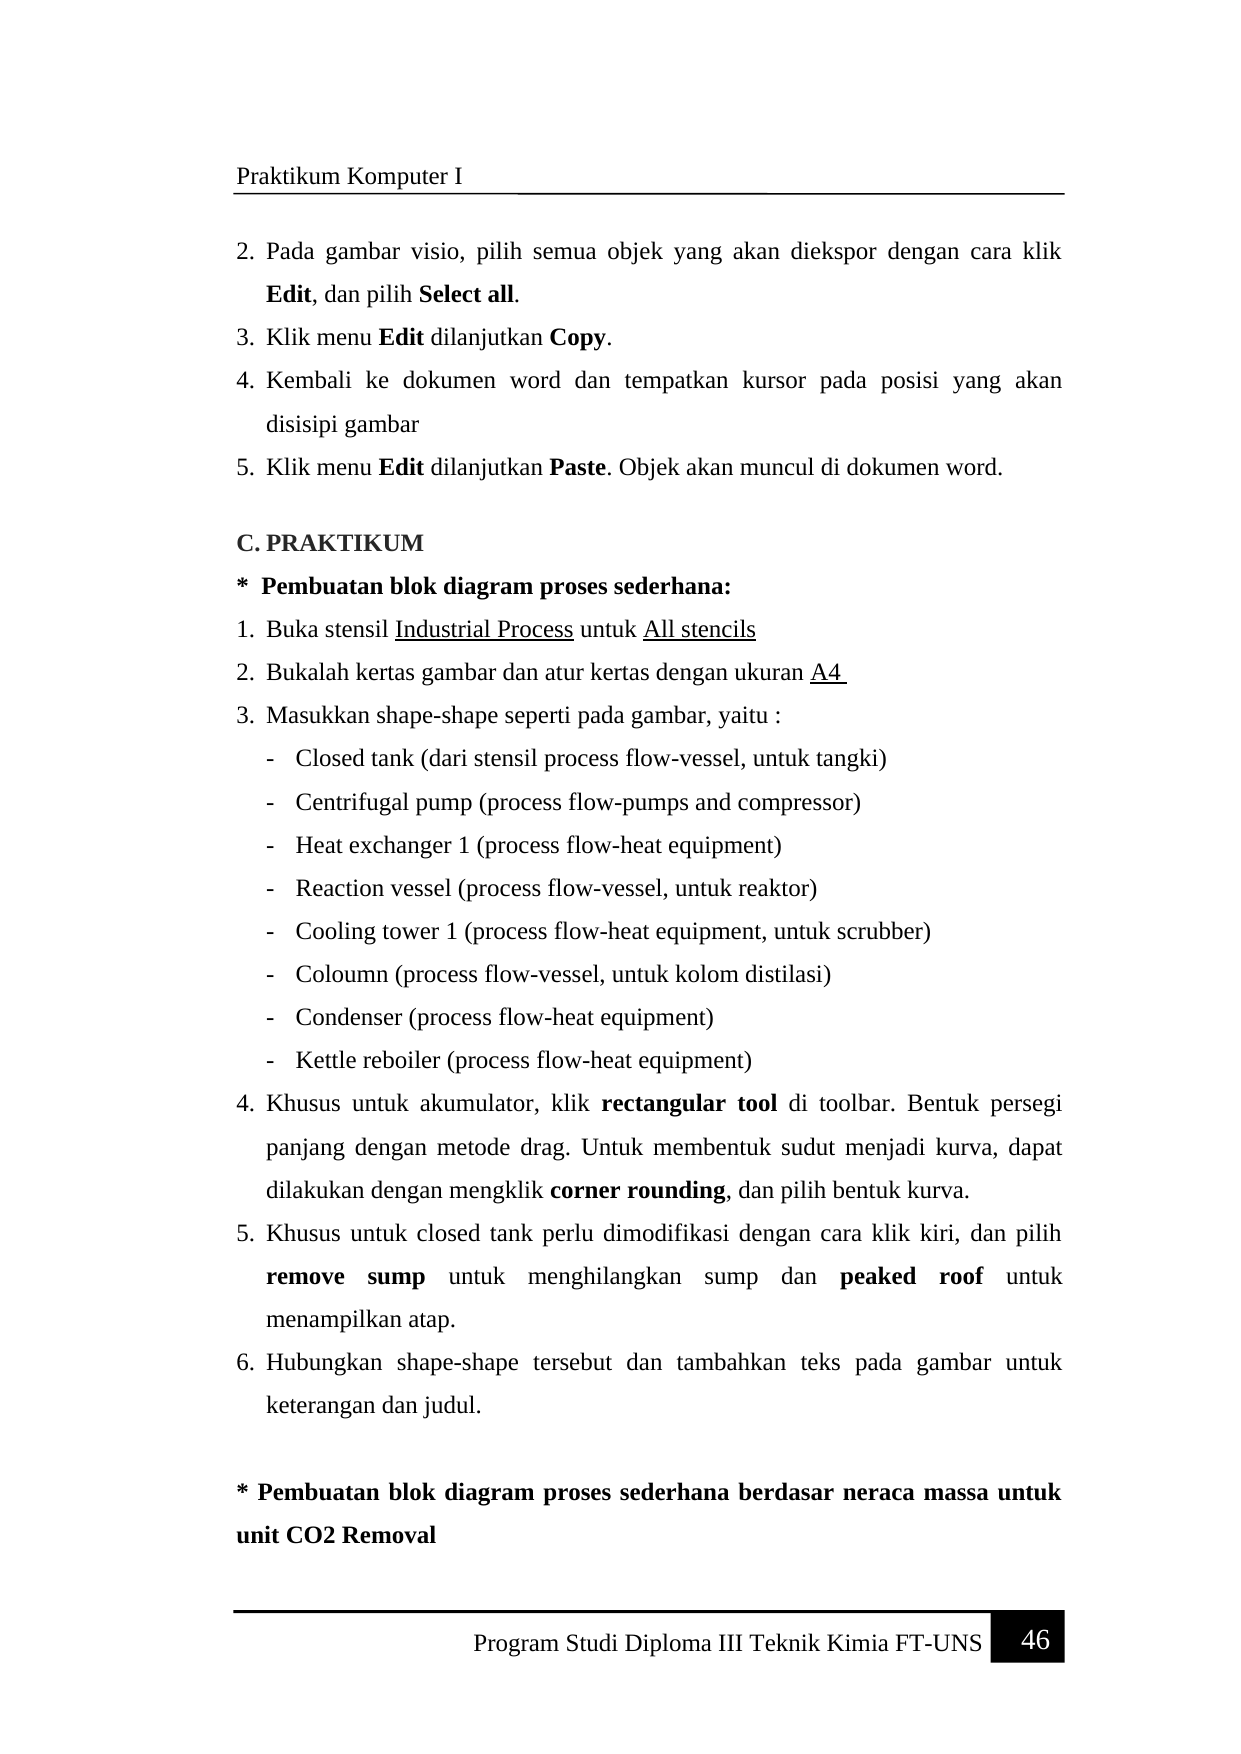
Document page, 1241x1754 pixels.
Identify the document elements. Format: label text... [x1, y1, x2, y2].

list Klik menu Edit dilanjutkan Paste. Objek akan muncul di dokumen word. [236, 452, 1063, 481]
list Masukkan shape-shape seperti pada gambar, yaitu : [236, 700, 1063, 729]
list Khusus untuk akumulator, klik rectangular tool di toolbar. Bentuk persegi panjang dengan metode drag. Untuk membentuk sudut menjadi kurva, dapat dilakukan dengan mengklik corner rounding, dan pilih bentuk kurva. [236, 1088, 1063, 1203]
list Hubungkan shape-shape tersebut dan tambahkan teks pada gambar untuk keterangan dan judul. [236, 1347, 1063, 1419]
subtitle PRAKTIKUM [236, 528, 1063, 557]
list Khusus untuk closed tank perlu dimodifikasi dengan cara klik kiri, dan pilih remove sump untuk menghilangkan sump dan peaked roof untuk menampilkan atap. [236, 1218, 1063, 1333]
list Cooling tower 1 (process flow-heat equipment, untuk scrubber) [266, 916, 1063, 945]
list Kettle reboiler (process flow-heat equipment) [266, 1045, 1063, 1074]
list Closed tank (dari stensil process flow-vessel, untuk tangki) [266, 743, 1063, 772]
list Condenser (process flow-heat equipment) [266, 1002, 1063, 1031]
list Bukalah kertas gambar dan atur kertas dengan ukuran A4 [236, 657, 1063, 686]
list Klik menu Edit dilanjutkan Copy. [236, 322, 1063, 351]
list Kembali ke dokumen word dan tempatkan kursor pada posisi yang akan disisipi gambar [236, 366, 1063, 437]
list Reaction vessel (process flow-vessel, untuk reaktor) [266, 873, 1063, 902]
list Coloumn (process flow-vessel, untuk kolom distilasi) [266, 959, 1063, 988]
text * Pembuatan blok diagram proses sederhana berdasar neraca massa untuk unit CO2 Removal [236, 1477, 1063, 1548]
text * Pembuatan blok diagram proses sederhana: [236, 571, 1063, 600]
list Buka stensil Industrial Process untuk All stencils [236, 614, 1063, 643]
list Centrifugal pump (process flow-pumps and compressor) [266, 787, 1063, 815]
list Heat exchanger 1 (process flow-heat equipment) [266, 830, 1063, 858]
list Pada gambar visio, pilih semua objek yang akan diekspor dengan cara klik Edit, dan pilih Select all. [236, 236, 1063, 308]
